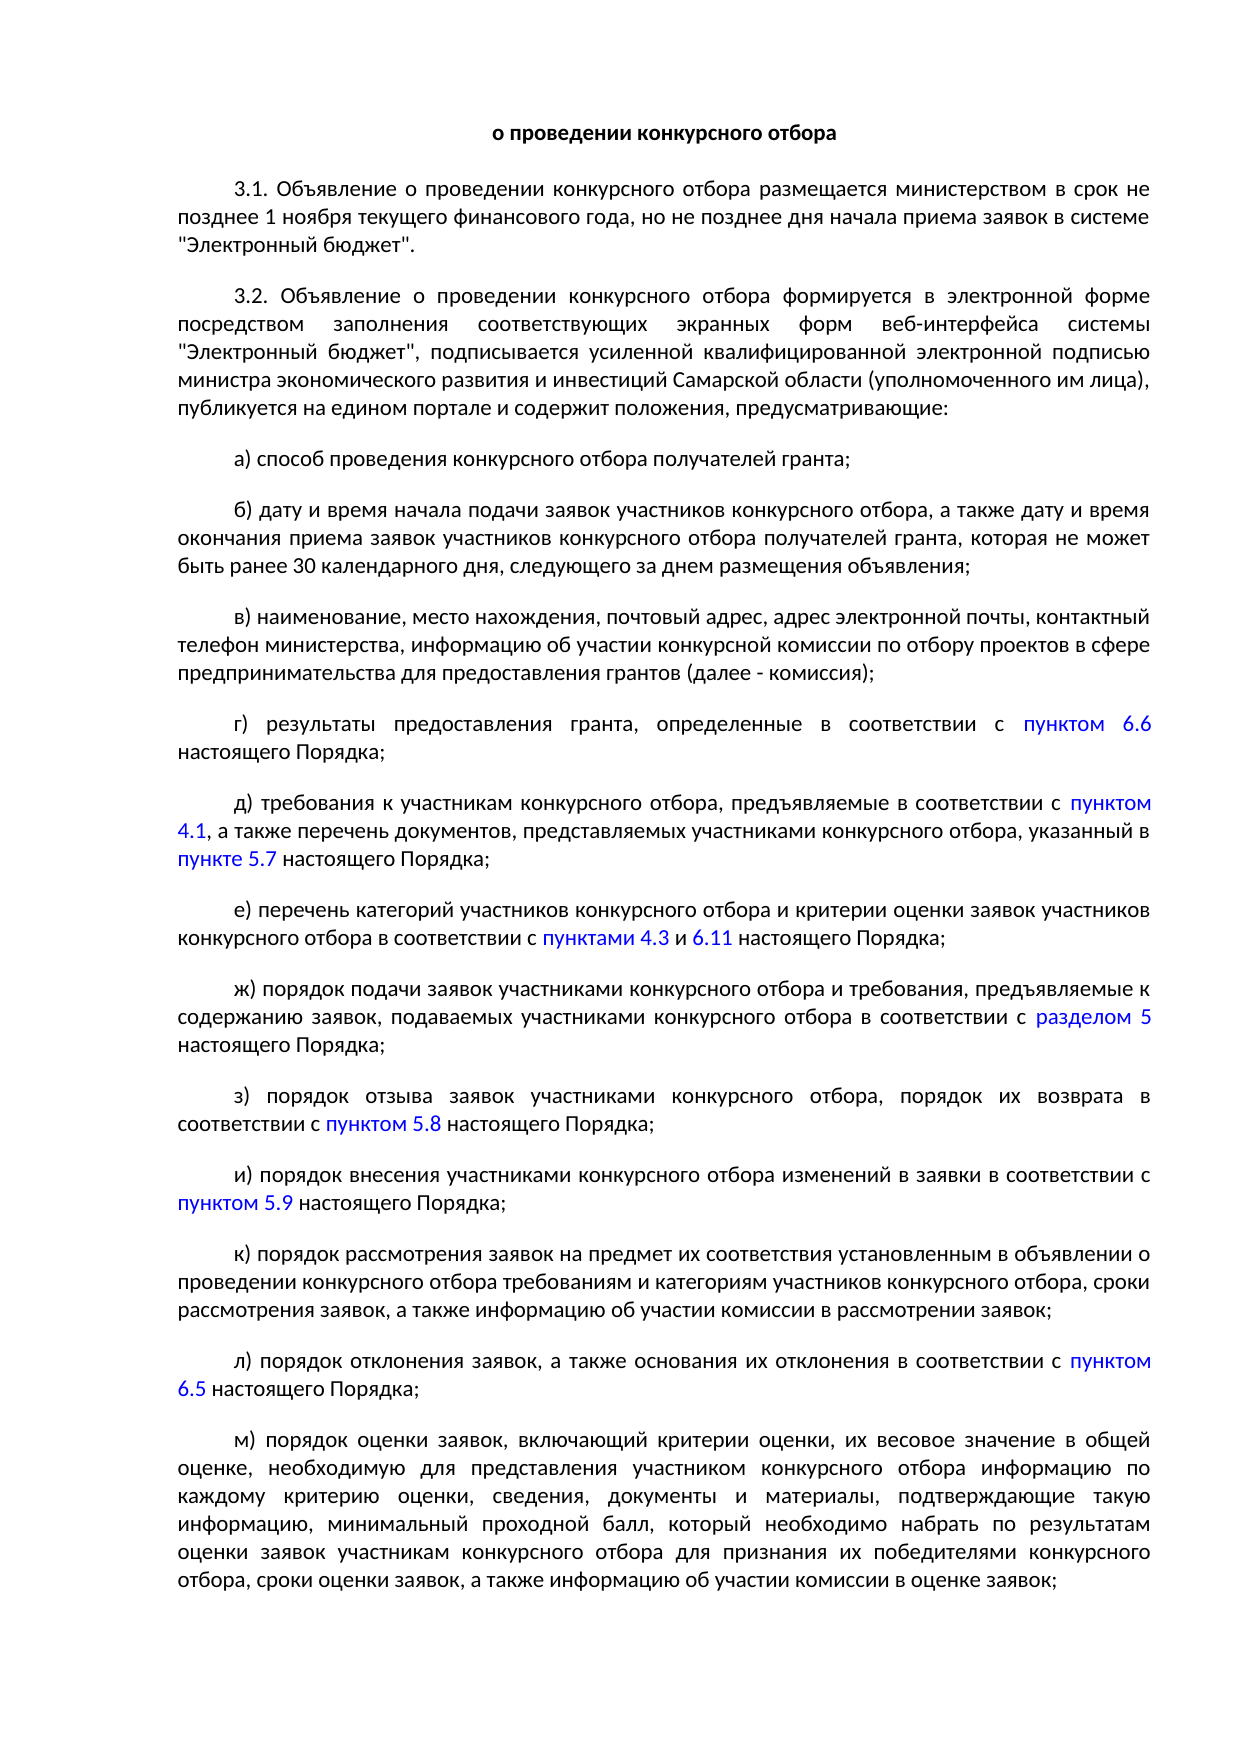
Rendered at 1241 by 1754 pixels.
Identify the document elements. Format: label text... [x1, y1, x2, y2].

title о проведении конкурсного отбора [177, 118, 1152, 146]
text а) способ проведения конкурсного отбора получателей гранта; [177, 444, 1152, 472]
text д) требования к участникам конкурсного отбора, предъявляемые в соответствии с пунктом 4.1, а также перечень документов, представляемых участниками конкурсного отбора, указанный в пункте 5.7 настоящего Порядка; [177, 788, 1152, 872]
text 3.2. Объявление о проведении конкурсного отбора формируется в электронной форме посредством заполнения соответствующих экранных форм веб-интерфейса системы "Электронный бюджет", подписывается усиленной квалифицированной электронной подписью министра экономического развития и инвестиций Самарской области (уполномоченного им лица), публикуется на едином портале и содержит положения, предусматривающие: [177, 281, 1152, 421]
text л) порядок отклонения заявок, а также основания их отклонения в соответствии с пунктом 6.5 настоящего Порядка; [177, 1346, 1152, 1402]
text з) порядок отзыва заявок участниками конкурсного отбора, порядок их возврата в соответствии с пунктом 5.8 настоящего Порядка; [177, 1081, 1152, 1137]
text к) порядок рассмотрения заявок на предмет их соответствия установленным в объявлении о проведении конкурсного отбора требованиям и категориям участников конкурсного отбора, сроки рассмотрения заявок, а также информацию об участии комиссии в рассмотрении заявок; [177, 1239, 1152, 1323]
text и) порядок внесения участниками конкурсного отбора изменений в заявки в соответствии с пунктом 5.9 настоящего Порядка; [177, 1160, 1152, 1216]
text б) дату и время начала подачи заявок участников конкурсного отбора, а также дату и время окончания приема заявок участников конкурсного отбора получателей гранта, которая не может быть ранее 30 календарного дня, следующего за днем размещения объявления; [177, 495, 1152, 579]
text м) порядок оценки заявок, включающий критерии оценки, их весовое значение в общей оценке, необходимую для представления участником конкурсного отбора информацию по каждому критерию оценки, сведения, документы и материалы, подтверждающие такую информацию, минимальный проходной балл, который необходимо набрать по результатам оценки заявок участникам конкурсного отбора для признания их победителями конкурсного отбора, сроки оценки заявок, а также информацию об участии комиссии в оценке заявок; [177, 1425, 1152, 1593]
text ж) порядок подачи заявок участниками конкурсного отбора и требования, предъявляемые к содержанию заявок, подаваемых участниками конкурсного отбора в соответствии с разделом 5 настоящего Порядка; [177, 974, 1152, 1058]
text е) перечень категорий участников конкурсного отбора и критерии оценки заявок участников конкурсного отбора в соответствии с пунктами 4.3 и 6.11 настоящего Порядка; [177, 895, 1152, 951]
text в) наименование, место нахождения, почтовый адрес, адрес электронной почты, контактный телефон министерства, информацию об участии конкурсной комиссии по отбору проектов в сфере предпринимательства для предоставления грантов (далее - комиссия); [177, 602, 1152, 686]
text 3.1. Объявление о проведении конкурсного отбора размещается министерством в срок не позднее 1 ноября текущего финансового года, но не позднее дня начала приема заявок в системе "Электронный бюджет". [177, 174, 1152, 258]
text г) результаты предоставления гранта, определенные в соответствии с пунктом 6.6 настоящего Порядка; [177, 709, 1152, 765]
